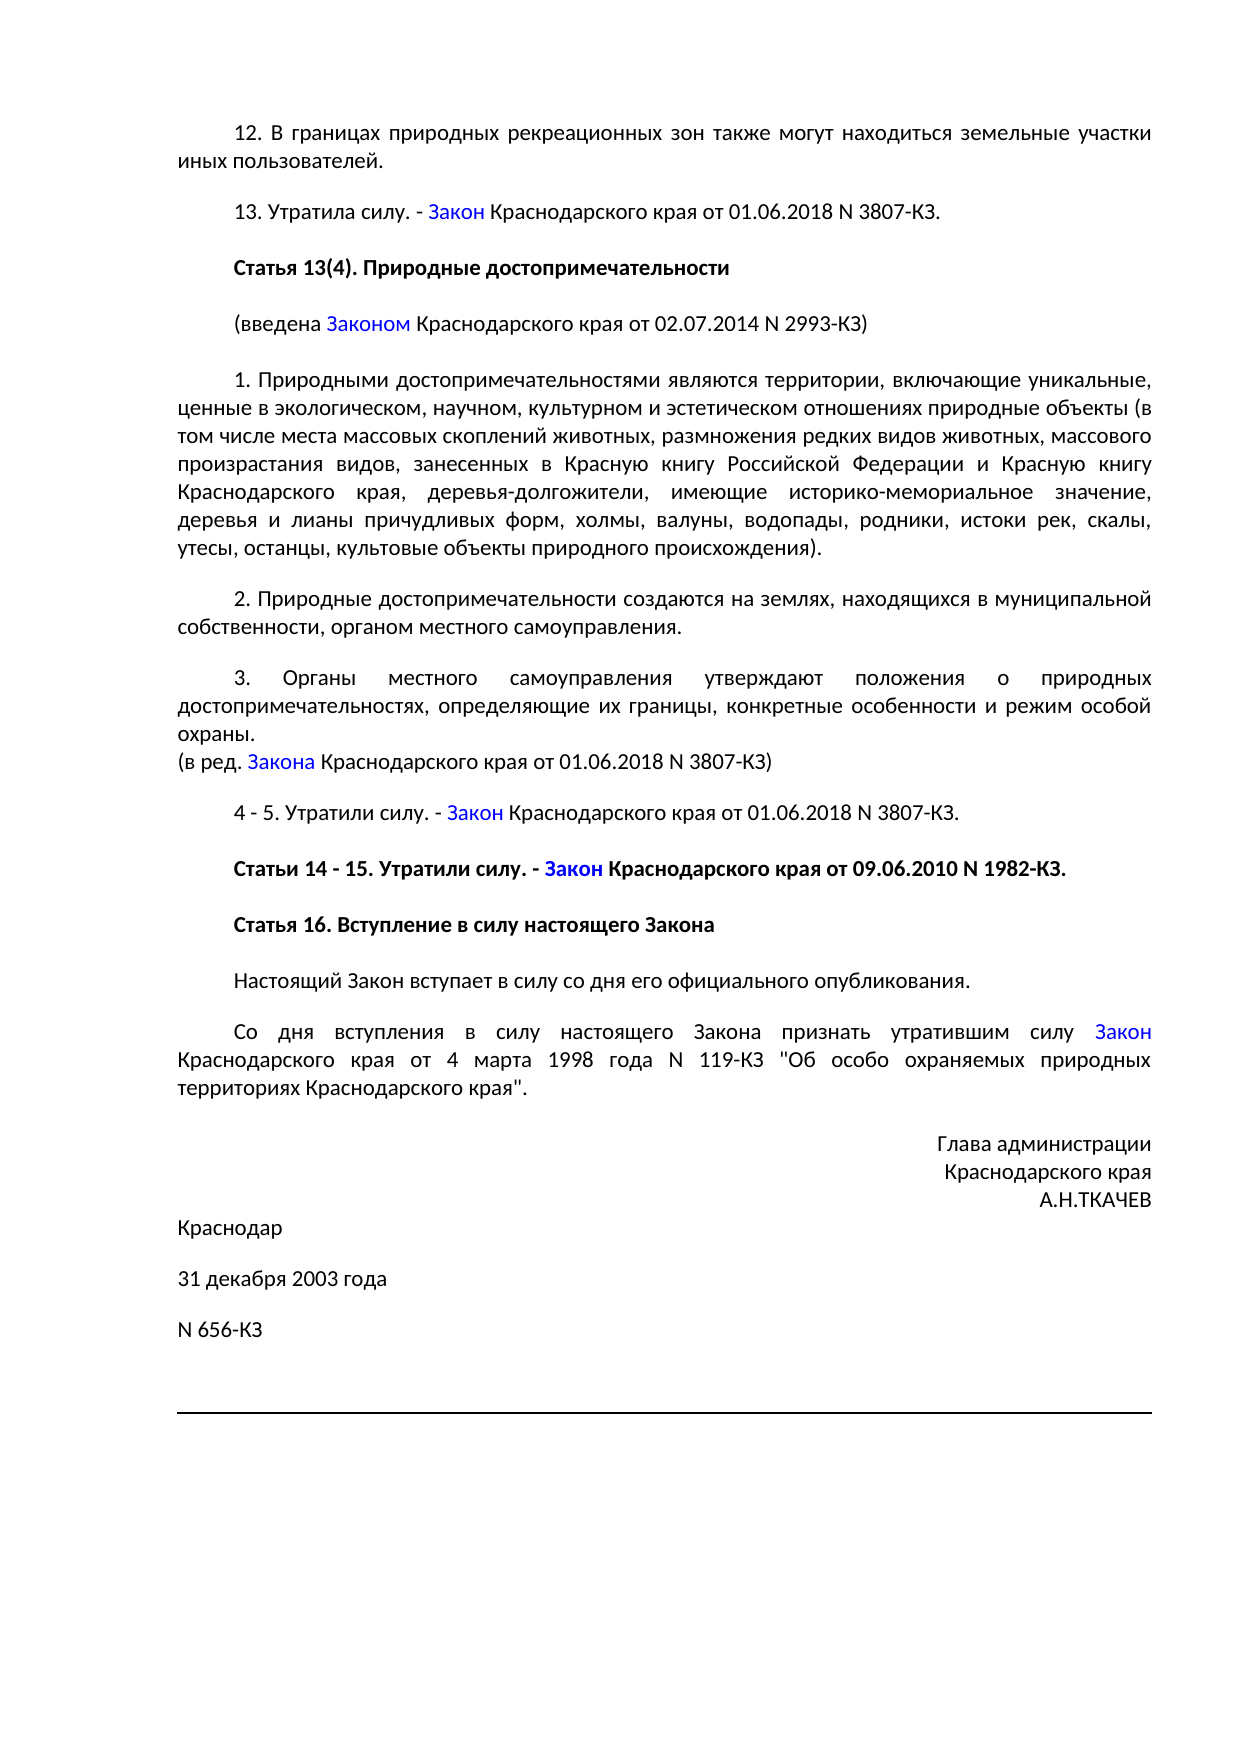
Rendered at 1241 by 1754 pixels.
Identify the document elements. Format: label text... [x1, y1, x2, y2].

text N 656-КЗ [177, 1315, 1152, 1343]
text Со дня вступления в силу настоящего Закона признать утратившим силу Закон Краснодарского края от 4 марта 1998 года N 119-КЗ "Об особо охраняемых природных территориях Краснодарского края". [177, 1017, 1152, 1101]
text 4 - 5. Утратили силу. - Закон Краснодарского края от 01.06.2018 N 3807-КЗ. [177, 798, 1152, 826]
text 12. В границах природных рекреационных зон также могут находиться земельные участки иных пользователей. [177, 118, 1152, 174]
title Статья 16. Вступление в силу настоящего Закона [177, 910, 1152, 938]
text 13. Утратила силу. - Закон Краснодарского края от 01.06.2018 N 3807-КЗ. [177, 197, 1152, 225]
text 31 декабря 2003 года [177, 1264, 1152, 1292]
text Краснодарского края [177, 1157, 1152, 1185]
text 1. Природными достопримечательностями являются территории, включающие уникальные, ценные в экологическом, научном, культурном и эстетическом отношениях природные объекты (в том числе места массовых скоплений животных, размножения редких видов животных, массового произрастания видов, занесенных в Красную книгу Российской Федерации и Красную книгу Краснодарского края, деревья-долгожители, имеющие историко-мемориальное значение, деревья и лианы причудливых форм, холмы, валуны, водопады, родники, истоки рек, скалы, утесы, останцы, культовые объекты природного происхождения). [177, 365, 1152, 561]
title Статья 13(4). Природные достопримечательности [177, 253, 1152, 281]
text Настоящий Закон вступает в силу со дня его официального опубликования. [177, 966, 1152, 994]
text А.Н.ТКАЧЕВ [177, 1185, 1152, 1213]
text Краснодар [177, 1213, 1152, 1241]
text Глава администрации [177, 1129, 1152, 1157]
text 3. Органы местного самоуправления утверждают положения о природных достопримечательностях, определяющие их границы, конкретные особенности и режим особой охраны. [177, 663, 1152, 747]
text (введена Законом Краснодарского края от 02.07.2014 N 2993-КЗ) [177, 309, 1152, 337]
title Статьи 14 - 15. Утратили силу. - Закон Краснодарского края от 09.06.2010 N 1982-КЗ. [177, 854, 1152, 882]
text (в ред. Закона Краснодарского края от 01.06.2018 N 3807-КЗ) [177, 747, 1152, 775]
text 2. Природные достопримечательности создаются на землях, находящихся в муниципальной собственности, органом местного самоуправления. [177, 584, 1152, 640]
